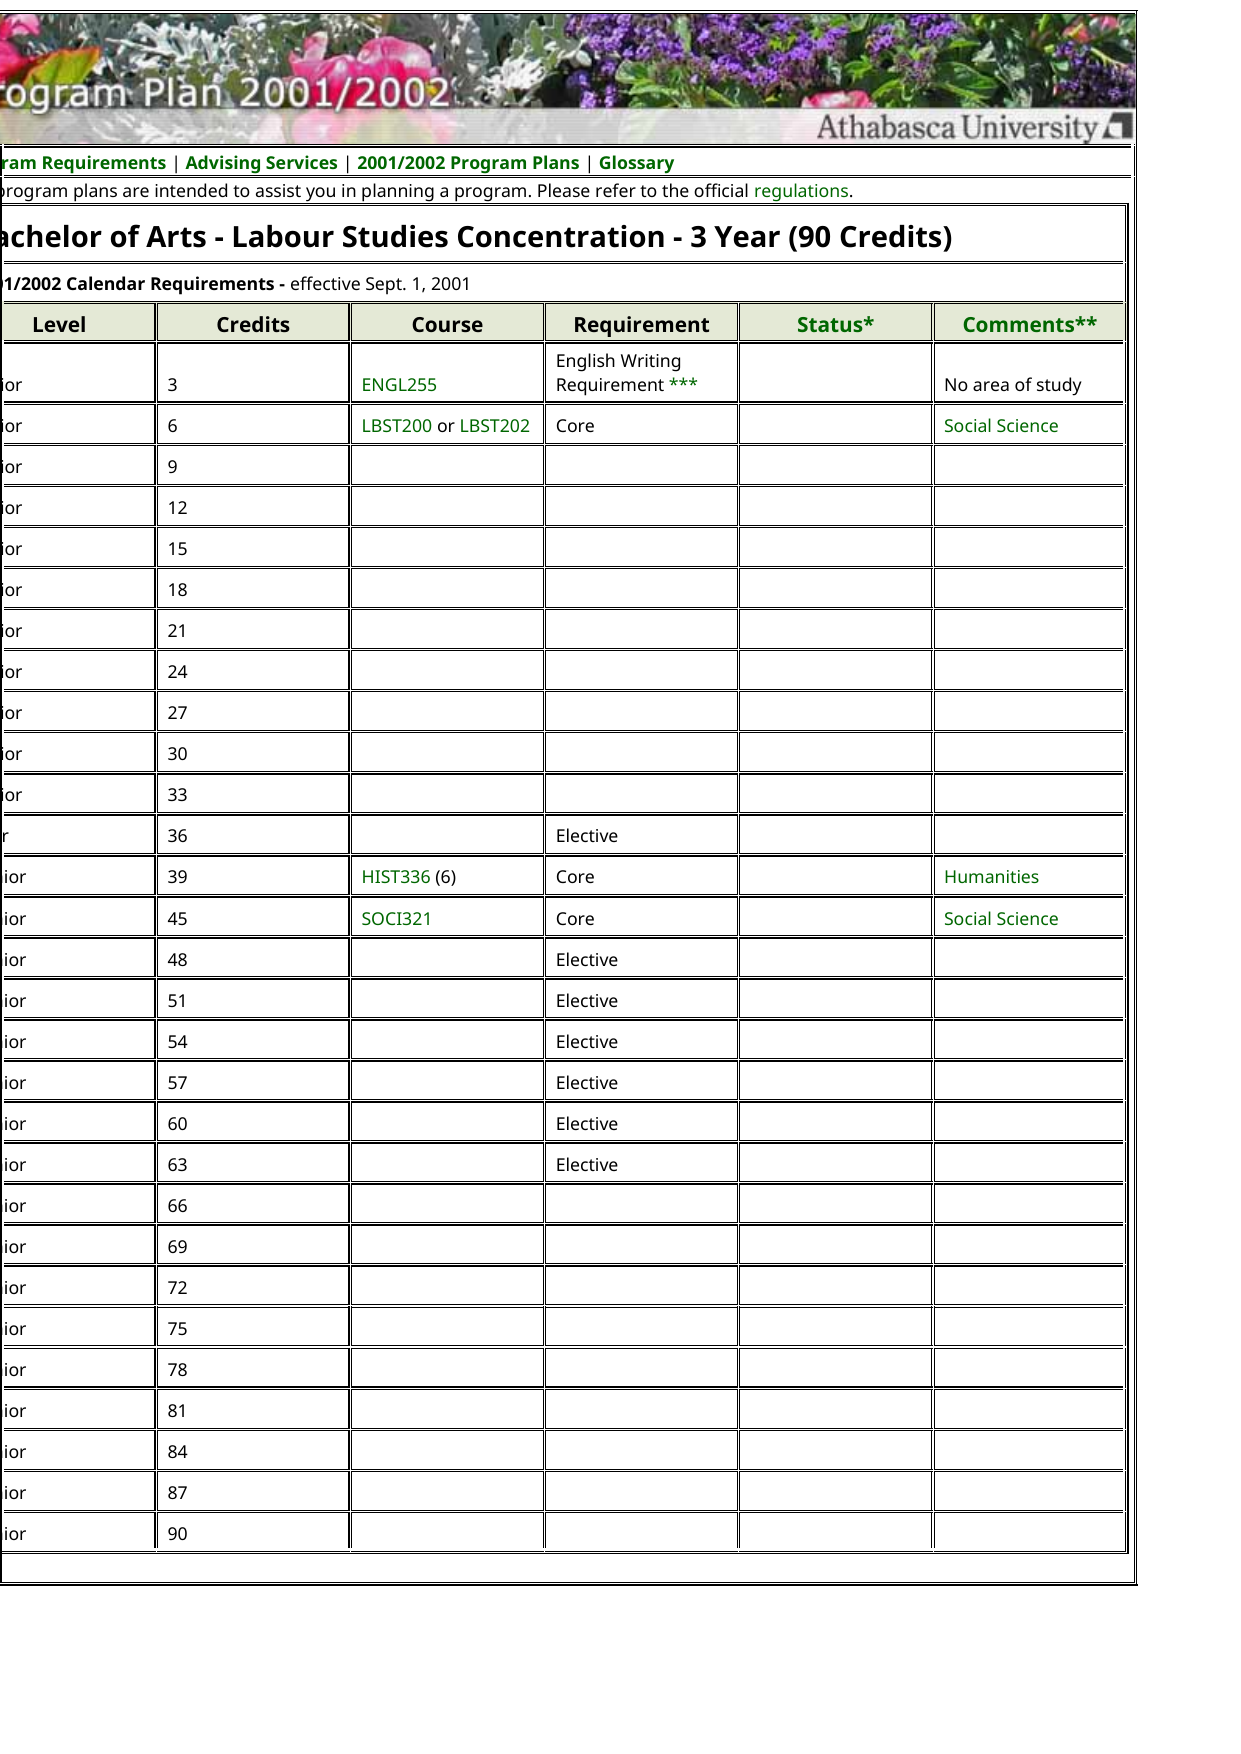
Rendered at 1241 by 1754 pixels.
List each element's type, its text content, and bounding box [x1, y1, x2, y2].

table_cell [2, 175, 1134, 1582]
table_cell Program Requirements | Advising Services | 2001/2002 Program Plans | Glossary [0, 144, 1136, 174]
picture [0, 14, 1136, 144]
